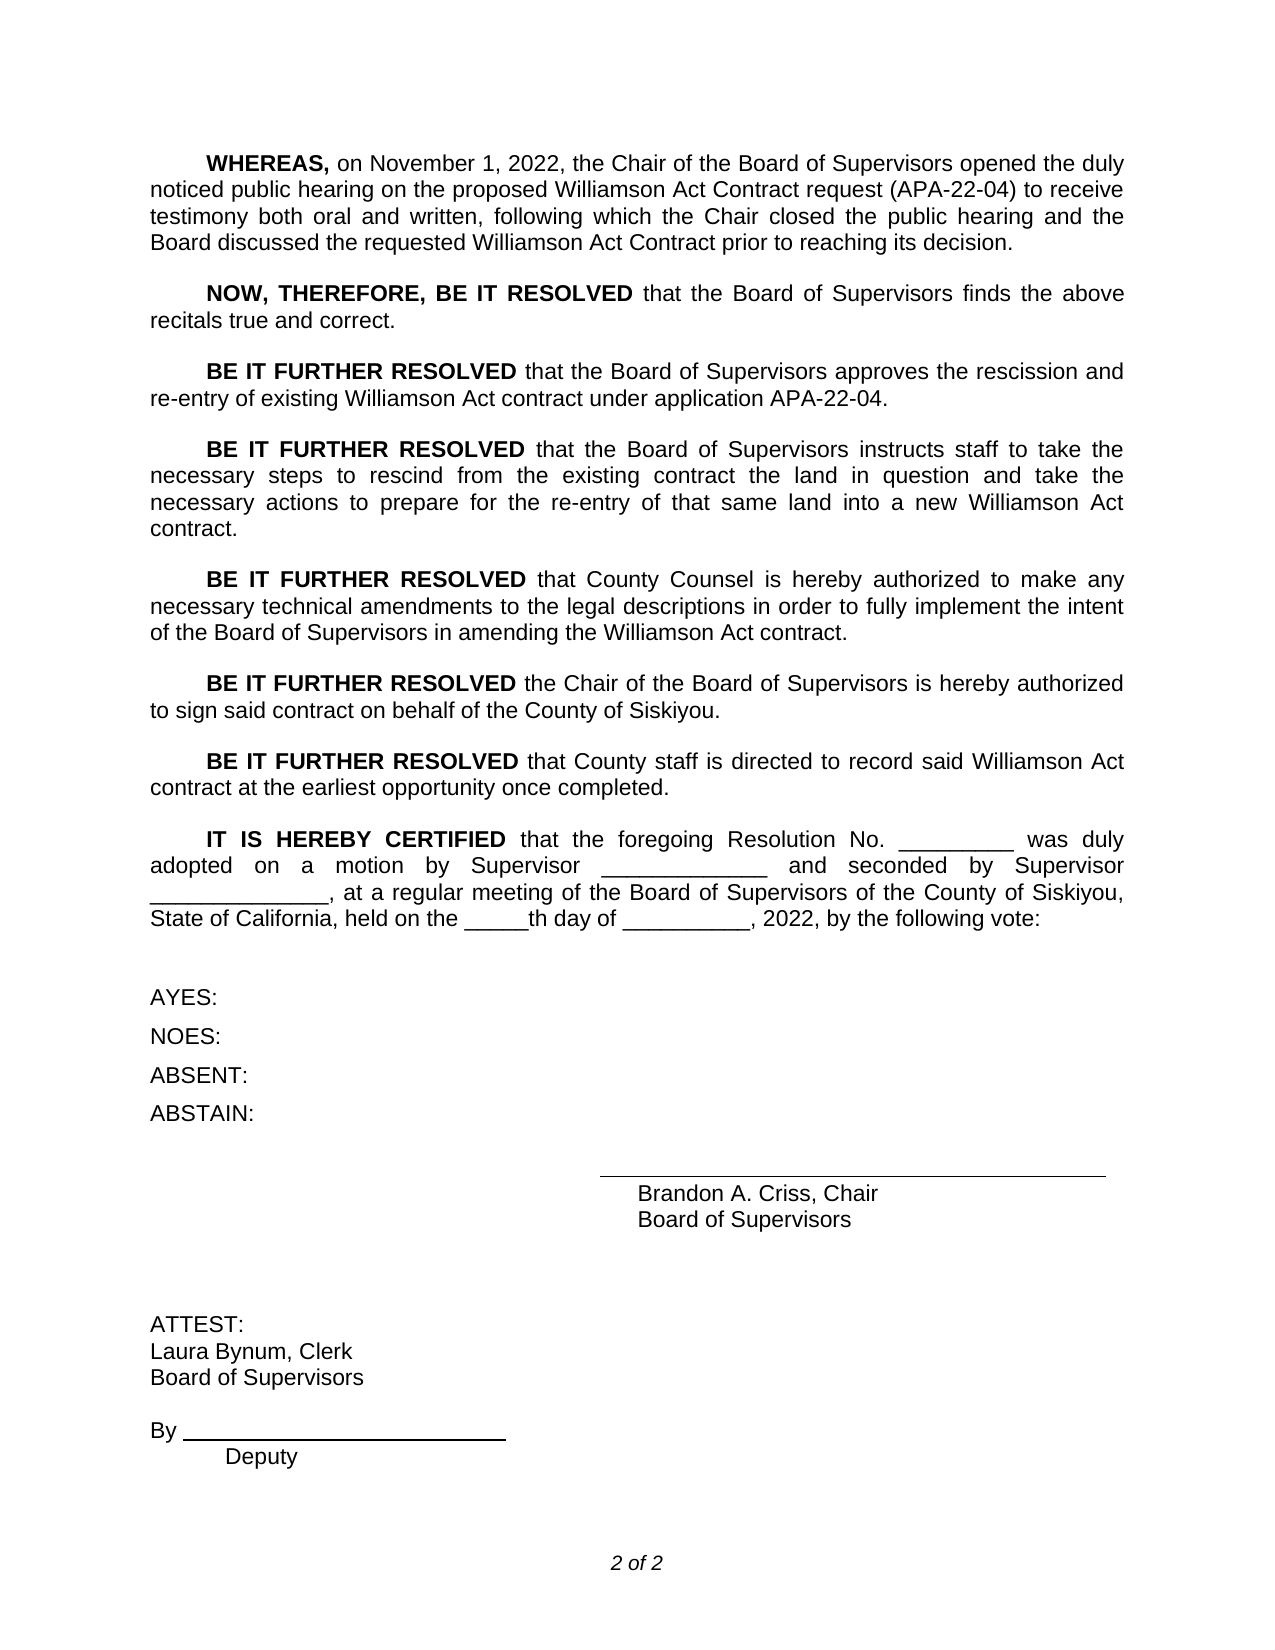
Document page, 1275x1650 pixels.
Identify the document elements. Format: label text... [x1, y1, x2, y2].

text Deputy [225, 1443, 1125, 1469]
text By [150, 1417, 1125, 1443]
text Brandon A. Criss, Chair [637, 1179, 1125, 1206]
text ABSENT: [150, 1062, 1125, 1088]
text Board of Supervisors [150, 1364, 1125, 1390]
text BE IT FURTHER RESOLVED that the Board of Supervisors instructs staff to take the necessary steps to rescind from the existing contract the land in question and take the necessary actions to prepare for the re-entry of that same land into a new Williamson Act contract. [150, 436, 1125, 541]
text BE IT FURTHER RESOLVED the Chair of the Board of Supervisors is hereby authorized to sign said contract on behalf of the County of Siskiyou. [150, 670, 1125, 723]
text Board of Supervisors [637, 1206, 1125, 1232]
text NOES: [150, 1023, 1125, 1049]
text BE IT FURTHER RESOLVED that County Counsel is hereby authorized to make any necessary technical amendments to the legal descriptions in order to fully implement the intent of the Board of Supervisors in amending the Williamson Act contract. [150, 566, 1125, 645]
text WHEREAS, on November 1, 2022, the Chair of the Board of Supervisors opened the duly noticed public hearing on the proposed Williamson Act Contract request (APA-22-04) to receive testimony both oral and written, following which the Chair closed the public hearing and the Board discussed the requested Williamson Act Contract prior to reaching its decision. [150, 150, 1125, 255]
text BE IT FURTHER RESOLVED that County staff is directed to record said Williamson Act contract at the earliest opportunity once completed. [150, 748, 1125, 801]
text ATTEST: [150, 1311, 1125, 1338]
text NOW, THEREFORE, BE IT RESOLVED that the Board of Supervisors finds the above recitals true and correct. [150, 280, 1125, 333]
text ABSTAIN: [150, 1100, 1125, 1127]
text BE IT FURTHER RESOLVED that the Board of Supervisors approves the rescission and re-entry of existing Williamson Act contract under application APA-22-04. [150, 358, 1125, 411]
text IT IS HEREBY CERTIFIED that the foregoing Resolution No. _________ was duly adopted on a motion by Supervisor _____________ and seconded by Supervisor ______________, at a regular meeting of the Board of Supervisors of the County of Siskiyou, State of California, held on the _____th day of __________, 2022, by the following vote: [150, 826, 1125, 931]
text AYES: [150, 984, 1125, 1010]
text Laura Bynum, Clerk [150, 1338, 1125, 1364]
